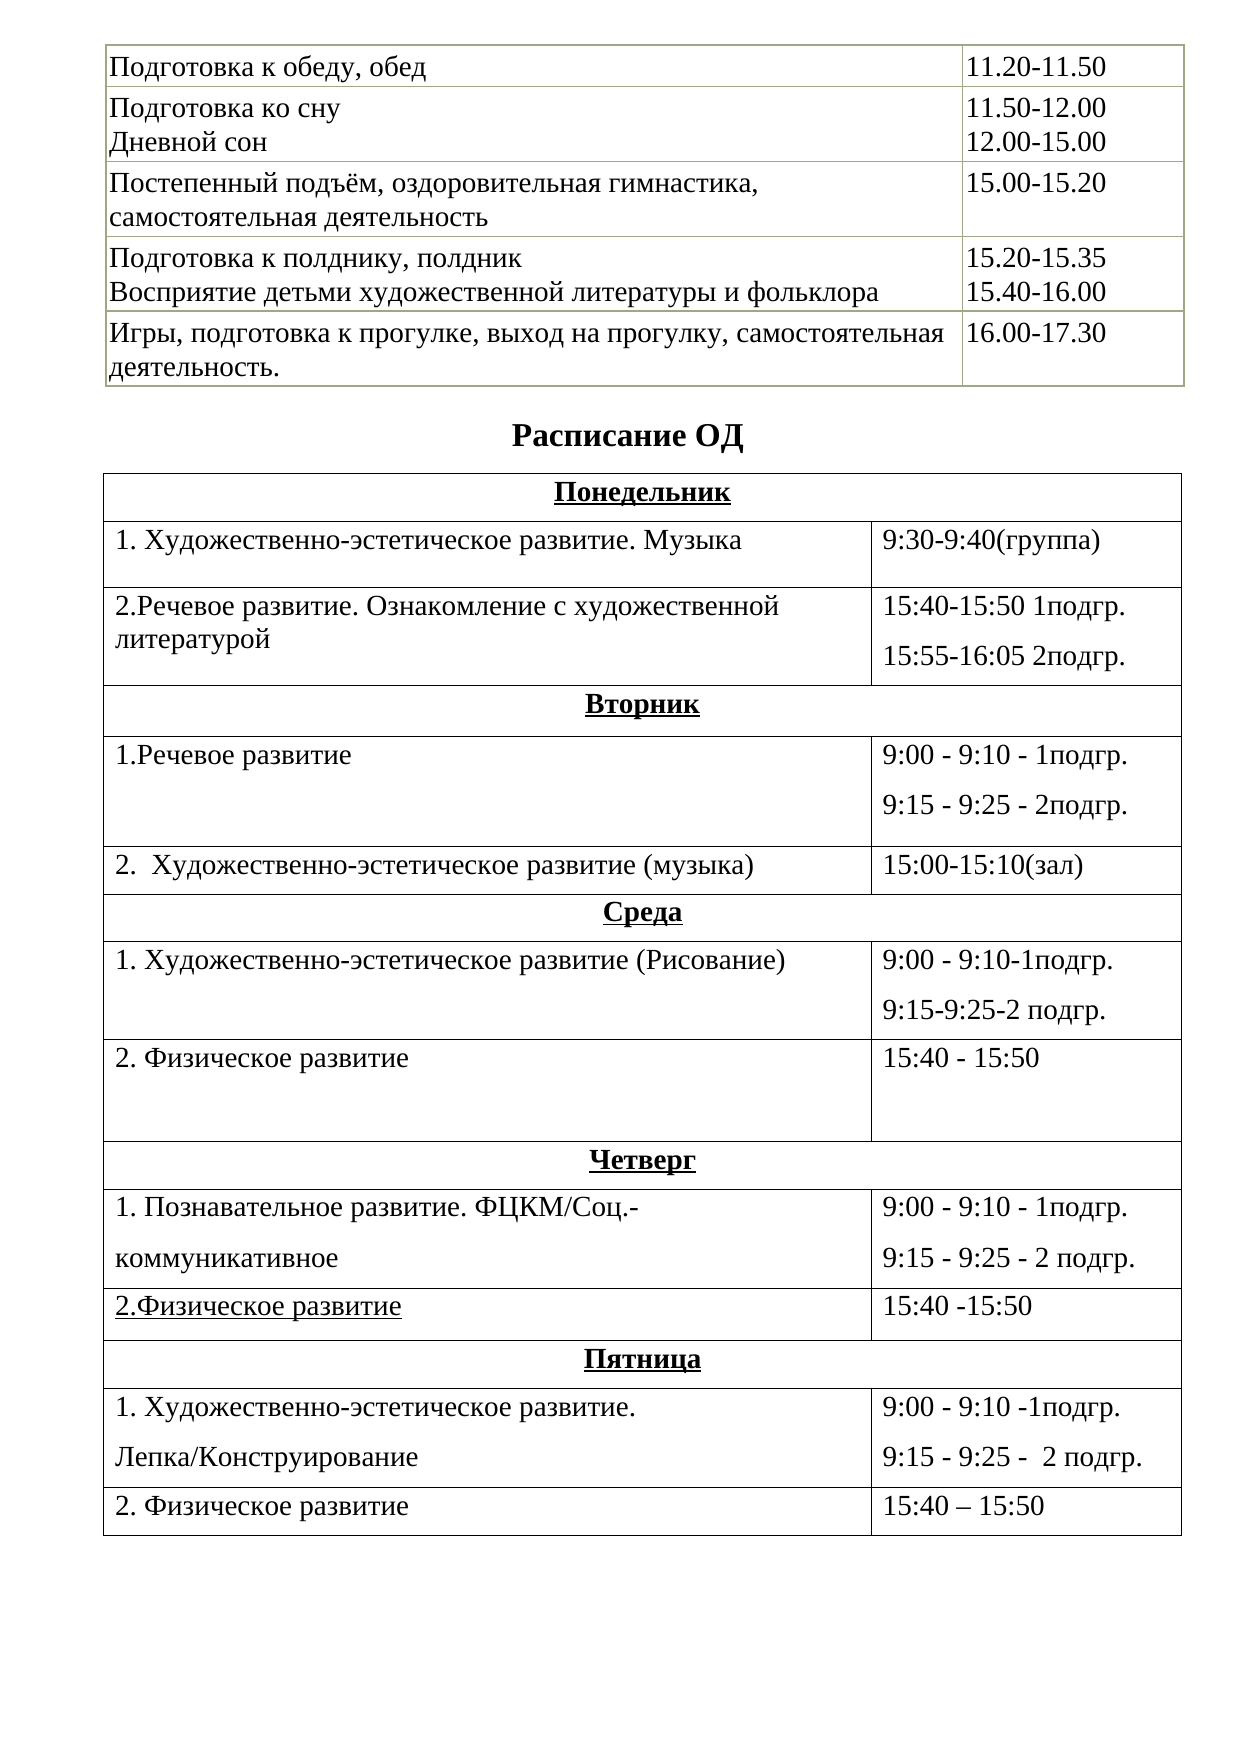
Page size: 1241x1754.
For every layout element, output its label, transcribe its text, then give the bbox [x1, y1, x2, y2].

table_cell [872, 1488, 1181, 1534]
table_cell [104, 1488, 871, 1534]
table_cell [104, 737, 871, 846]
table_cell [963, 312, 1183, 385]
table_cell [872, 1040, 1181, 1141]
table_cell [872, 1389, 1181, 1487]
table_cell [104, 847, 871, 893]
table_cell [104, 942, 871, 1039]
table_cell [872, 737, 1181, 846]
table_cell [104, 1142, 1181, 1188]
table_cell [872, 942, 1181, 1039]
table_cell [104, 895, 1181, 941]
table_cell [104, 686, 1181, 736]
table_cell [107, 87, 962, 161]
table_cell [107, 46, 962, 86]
text Расписание ОД [74, 416, 1181, 454]
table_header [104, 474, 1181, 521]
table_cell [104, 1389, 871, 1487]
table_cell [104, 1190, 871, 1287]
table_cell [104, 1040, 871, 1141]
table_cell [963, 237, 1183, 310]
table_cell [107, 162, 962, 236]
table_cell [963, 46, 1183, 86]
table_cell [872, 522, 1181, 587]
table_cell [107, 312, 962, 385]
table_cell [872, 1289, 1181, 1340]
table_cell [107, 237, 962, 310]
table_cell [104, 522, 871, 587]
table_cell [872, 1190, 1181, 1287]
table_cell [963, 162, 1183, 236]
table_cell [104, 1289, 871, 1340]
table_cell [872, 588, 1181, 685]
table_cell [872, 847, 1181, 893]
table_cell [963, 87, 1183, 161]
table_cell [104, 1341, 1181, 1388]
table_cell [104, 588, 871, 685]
